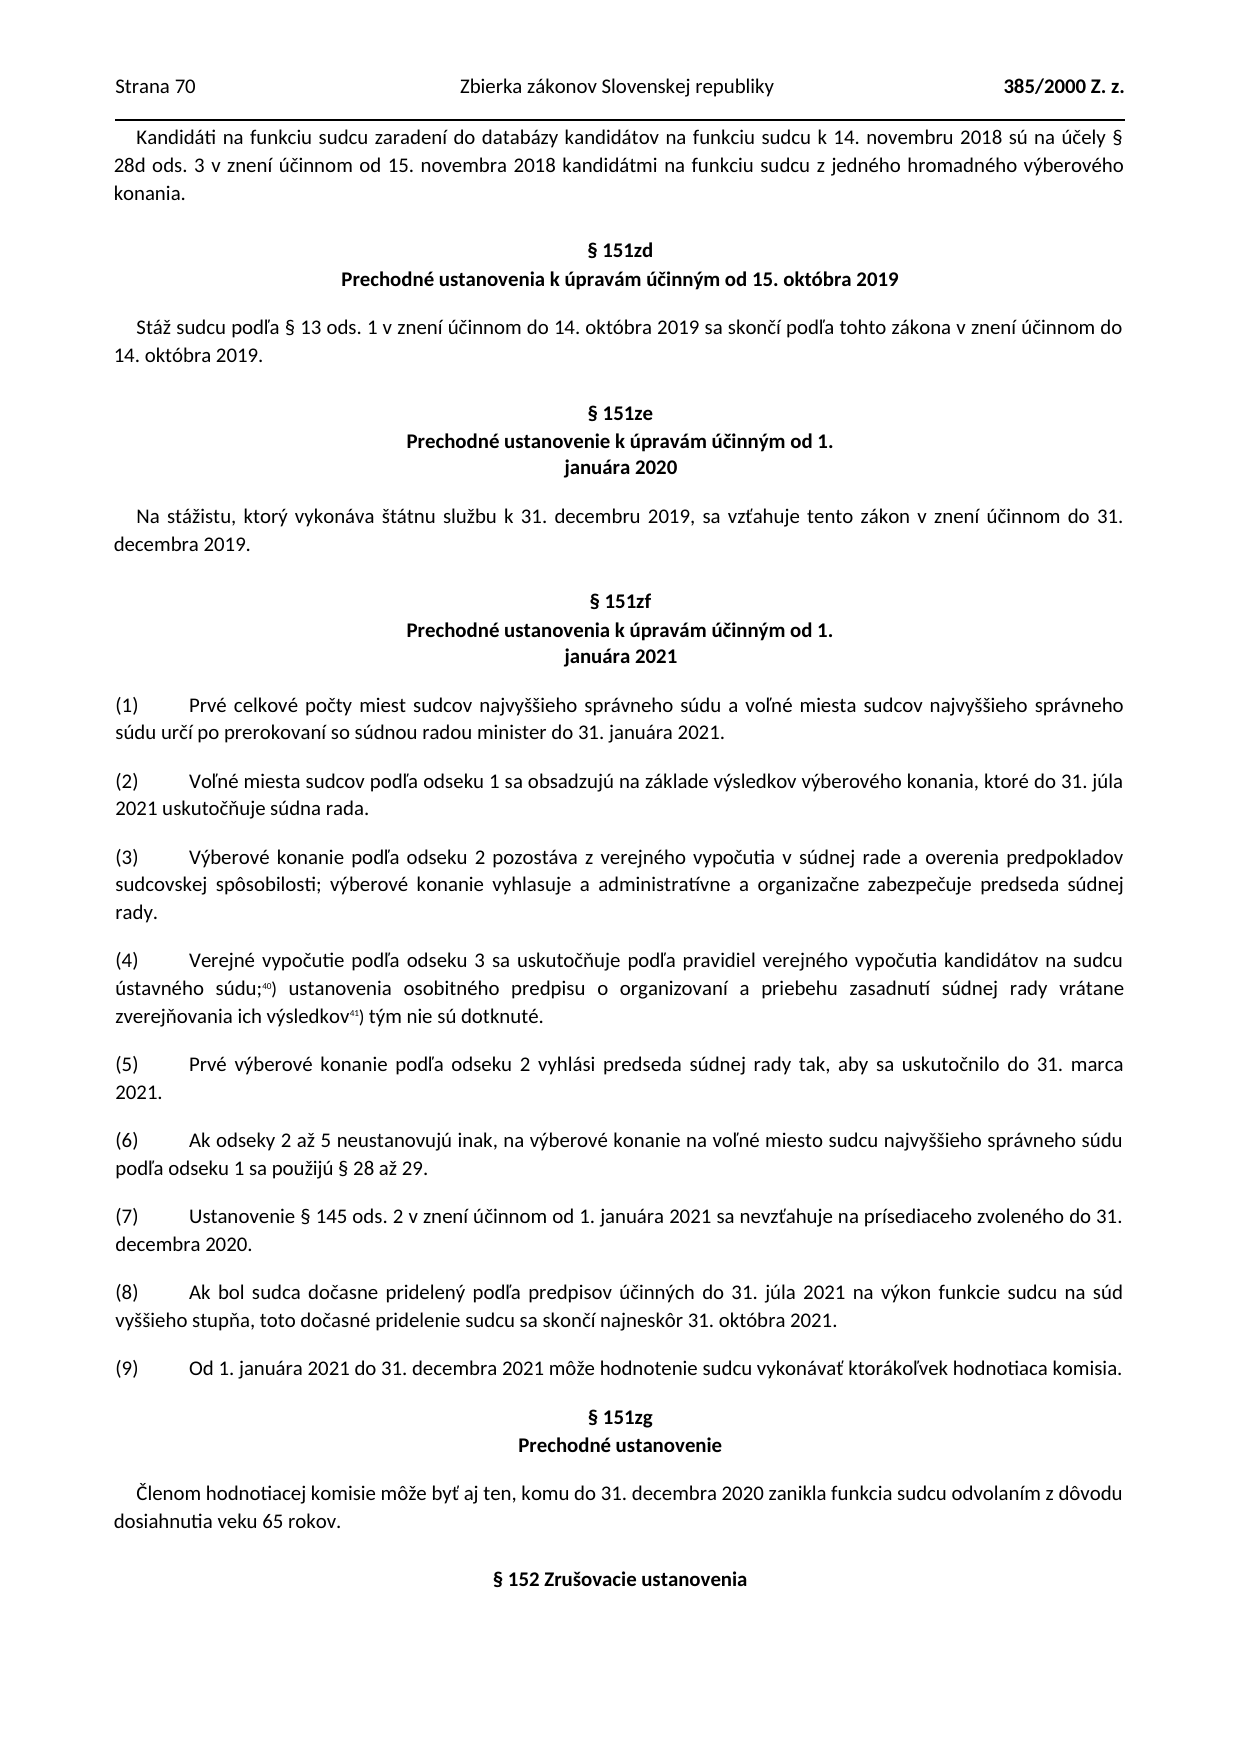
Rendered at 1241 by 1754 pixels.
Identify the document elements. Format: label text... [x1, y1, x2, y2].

text § 151ze [124, 400, 1116, 425]
text Stáž sudcu podľa § 13 ods. 1 v znení účinnom do 14. októbra 2019 sa skončí podľa tohto zákona v znení účinnom do 14. októbra 2019. [113, 314, 1125, 367]
list Ak odseky 2 až 5 neustanovujú inak, na výberové konanie na voľné miesto sudcu najvyššieho správneho súdu podľa odseku 1 sa použijú § 28 až 29. [115, 1127, 1125, 1180]
text Prechodné ustanovenie k úpravám účinným od 1. januára 2020 [406, 428, 834, 480]
text § 151zf [124, 589, 1116, 614]
text Kandidáti na funkciu sudcu zaradení do databázy kandidátov na funkciu sudcu k 14. novembru 2018 sú na účely § 28d ods. 3 v znení účinnom od 15. novembra 2018 kandidátmi na funkciu sudcu z jedného hromadného výberového konania. [113, 101, 1125, 205]
text Prechodné ustanovenie [124, 1432, 1116, 1457]
list Výberové konanie podľa odseku 2 pozostáva z verejného vypočutia v súdnej rade a overenia predpokladov sudcovskej spôsobilosti; výberové konanie vyhlasuje a administratívne a organizačne zabezpečuje predseda súdnej rady. [115, 844, 1125, 924]
text Prechodné ustanovenia k úpravám účinným od 1. januára 2021 [406, 617, 834, 668]
text Prechodné ustanovenia k úpravám účinným od 15. októbra 2019 [124, 266, 1116, 291]
list Ak bol sudca dočasne pridelený podľa predpisov účinných do 31. júla 2021 na výkon funkcie sudcu na súd vyššieho stupňa, toto dočasné pridelenie sudcu sa skončí najneskôr 31. októbra 2021. [115, 1279, 1125, 1332]
text Na stážistu, ktorý vykonáva štátnu službu k 31. decembru 2019, sa vzťahuje tento zákon v znení účinnom do 31. decembra 2019. [113, 503, 1125, 556]
list Ustanovenie § 145 ods. 2 v znení účinnom od 1. januára 2021 sa nevzťahuje na prísediaceho zvoleného do 31. decembra 2020. [115, 1203, 1125, 1256]
text § 151zd [124, 238, 1116, 263]
text § 151zg [124, 1404, 1116, 1429]
list Od 1. januára 2021 do 31. decembra 2021 môže hodnotenie sudcu vykonávať ktorákoľvek hodnotiaca komisia. [115, 1355, 1125, 1381]
list Prvé výberové konanie podľa odseku 2 vyhlási predseda súdnej rady tak, aby sa uskutočnilo do 31. marca 2021. [115, 1051, 1125, 1104]
text § 152 Zrušovacie ustanovenia [492, 1566, 748, 1591]
list Verejné vypočutie podľa odseku 3 sa uskutočňuje podľa pravidiel verejného vypočutia kandidátov na sudcu ústavného súdu;40) ustanovenia osobitného predpisu o organizovaní a priebehu zasadnutí súdnej rady vrátane zverejňovania ich výsledkov41) tým nie sú dotknuté. [115, 948, 1125, 1028]
text Členom hodnotiacej komisie môže byť aj ten, komu do 31. decembra 2020 zanikla funkcia sudcu odvolaním z dôvodu dosiahnutia veku 65 rokov. [113, 1481, 1125, 1533]
list Prvé celkové počty miest sudcov najvyššieho správneho súdu a voľné miesta sudcov najvyššieho správneho súdu určí po prerokovaní so súdnou radou minister do 31. januára 2021. [115, 692, 1125, 745]
list Voľné miesta sudcov podľa odseku 1 sa obsadzujú na základe výsledkov výberového konania, ktoré do 31. júla 2021 uskutočňuje súdna rada. [115, 768, 1125, 821]
